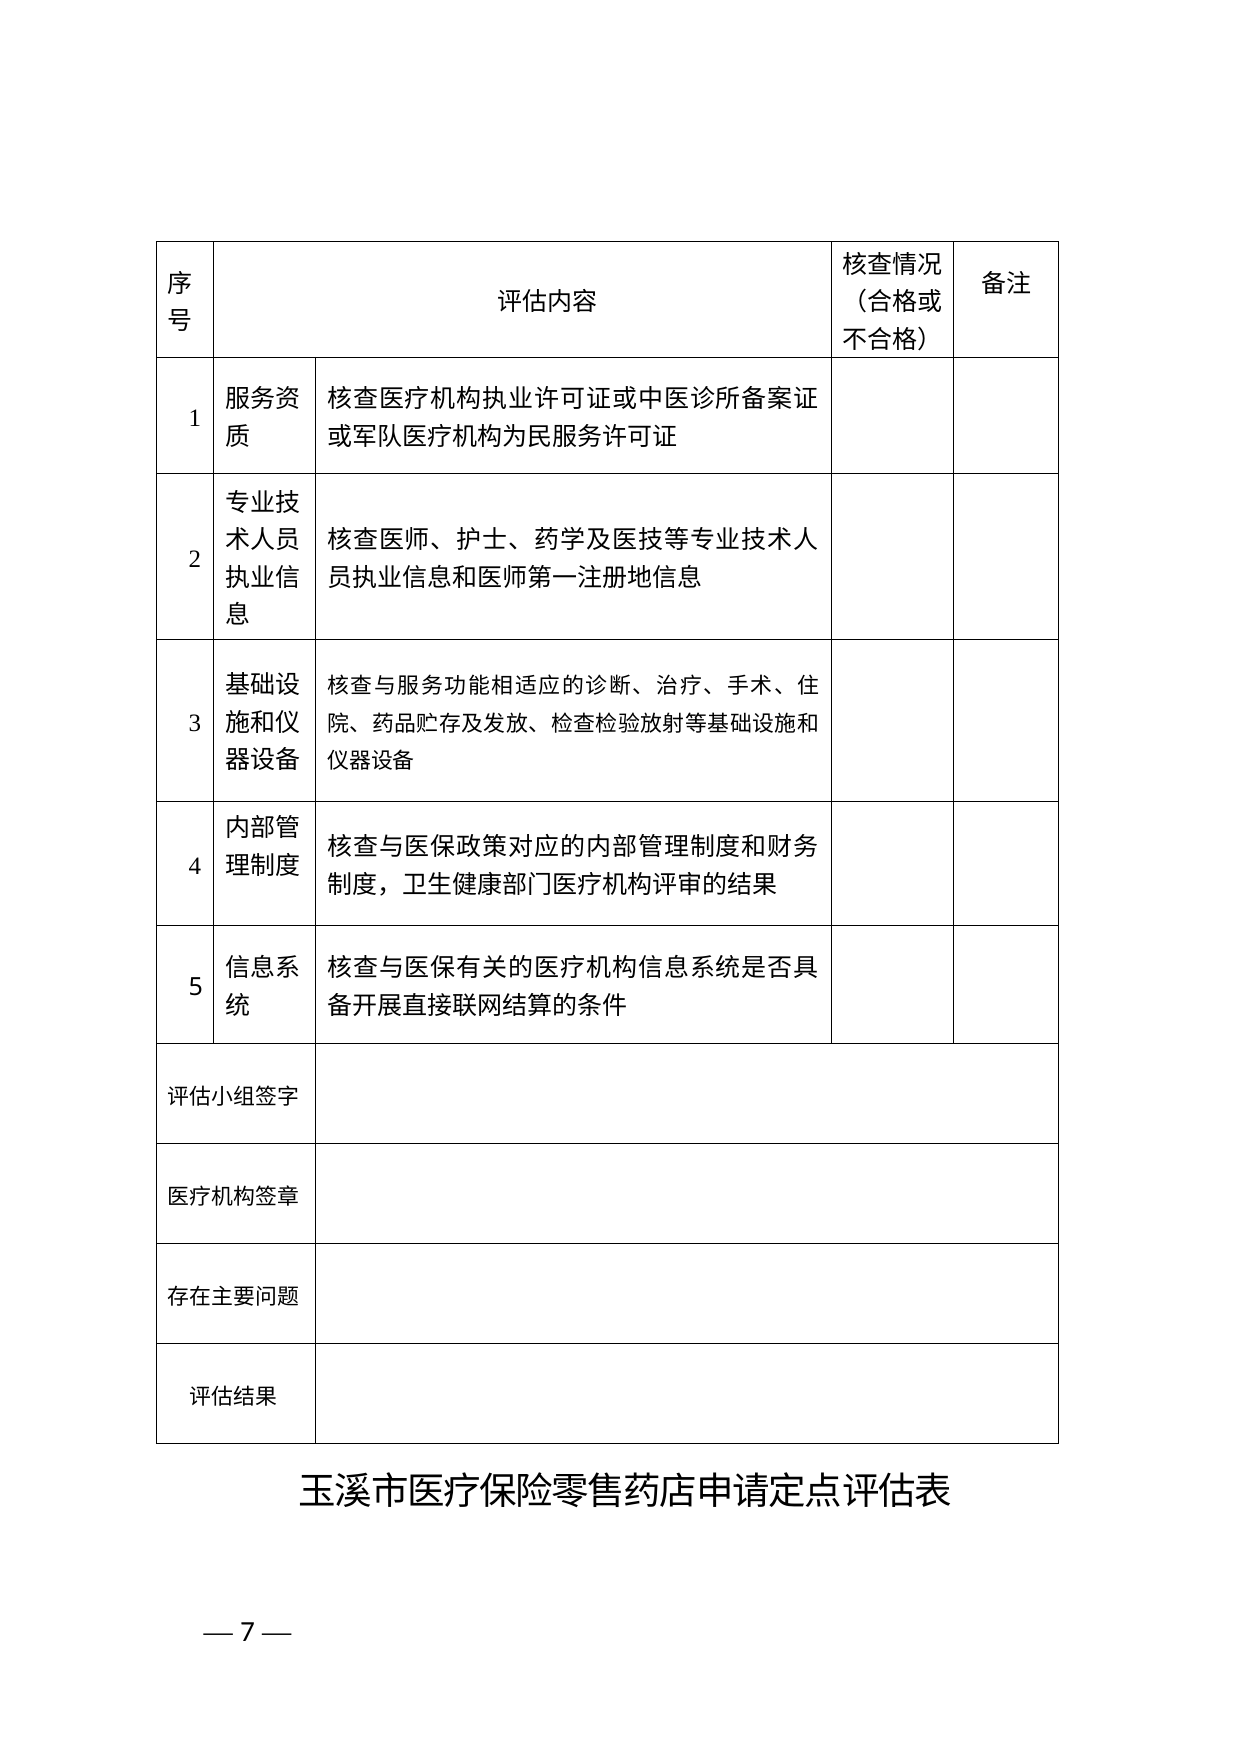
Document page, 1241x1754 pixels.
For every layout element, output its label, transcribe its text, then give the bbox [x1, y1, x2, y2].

table_cell [954, 474, 1058, 639]
table_cell 核查与医保有关的医疗机构信息系统是否具备开展直接联网结算的条件 [316, 926, 831, 1043]
table_cell [954, 640, 1058, 801]
table_header 评估内容 [214, 242, 831, 357]
table_cell [832, 474, 953, 639]
table_cell 5 [157, 926, 213, 1043]
table_cell 医疗机构签章 [157, 1144, 315, 1243]
table_cell 评估结果 [157, 1344, 315, 1443]
table_cell [832, 358, 953, 472]
table_header 序号 [157, 242, 213, 357]
table_cell [316, 1244, 1058, 1343]
table_cell 1 [157, 358, 213, 472]
table_cell [954, 802, 1058, 925]
table_cell 专业技术人员执业信息 [214, 474, 315, 639]
table_cell 核查医疗机构执业许可证或中医诊所备案证或军队医疗机构为民服务许可证 [316, 358, 831, 472]
table_cell 核查与服务功能相适应的诊断、治疗、手术、住院、药品贮存及发放、检查检验放射等基础设施和仪器设备 [316, 640, 831, 801]
table_cell 核查与医保政策对应的内部管理制度和财务制度，卫生健康部门医疗机构评审的结果 [316, 802, 831, 925]
table_cell 3 [157, 640, 213, 801]
table_cell 内部管理制度 [214, 802, 315, 925]
table_cell 信息系统 [214, 926, 315, 1043]
table_header 核查情况 （合格或不合格） [832, 242, 953, 357]
table_cell [316, 1344, 1058, 1443]
table_cell 评估小组签字 [157, 1044, 315, 1143]
table_cell 基础设施和仪器设备 [214, 640, 315, 801]
table_cell 核查医师、护士、药学及医技等专业技术人员执业信息和医师第一注册地信息 [316, 474, 831, 639]
table_cell [832, 926, 953, 1043]
table_cell 存在主要问题 [157, 1244, 315, 1343]
table_cell [316, 1044, 1058, 1143]
text 玉溪市医疗保险零售药店申请定点评估表 [159, 270, 1092, 1520]
table_cell 服务资质 [214, 358, 315, 472]
table_cell 2 [157, 474, 213, 639]
table_cell [832, 640, 953, 801]
table_cell [954, 358, 1058, 472]
table_header 备注 [954, 242, 1058, 357]
table_cell [316, 1144, 1058, 1243]
table_cell [954, 926, 1058, 1043]
table_cell 4 [157, 802, 213, 925]
table_cell [832, 802, 953, 925]
